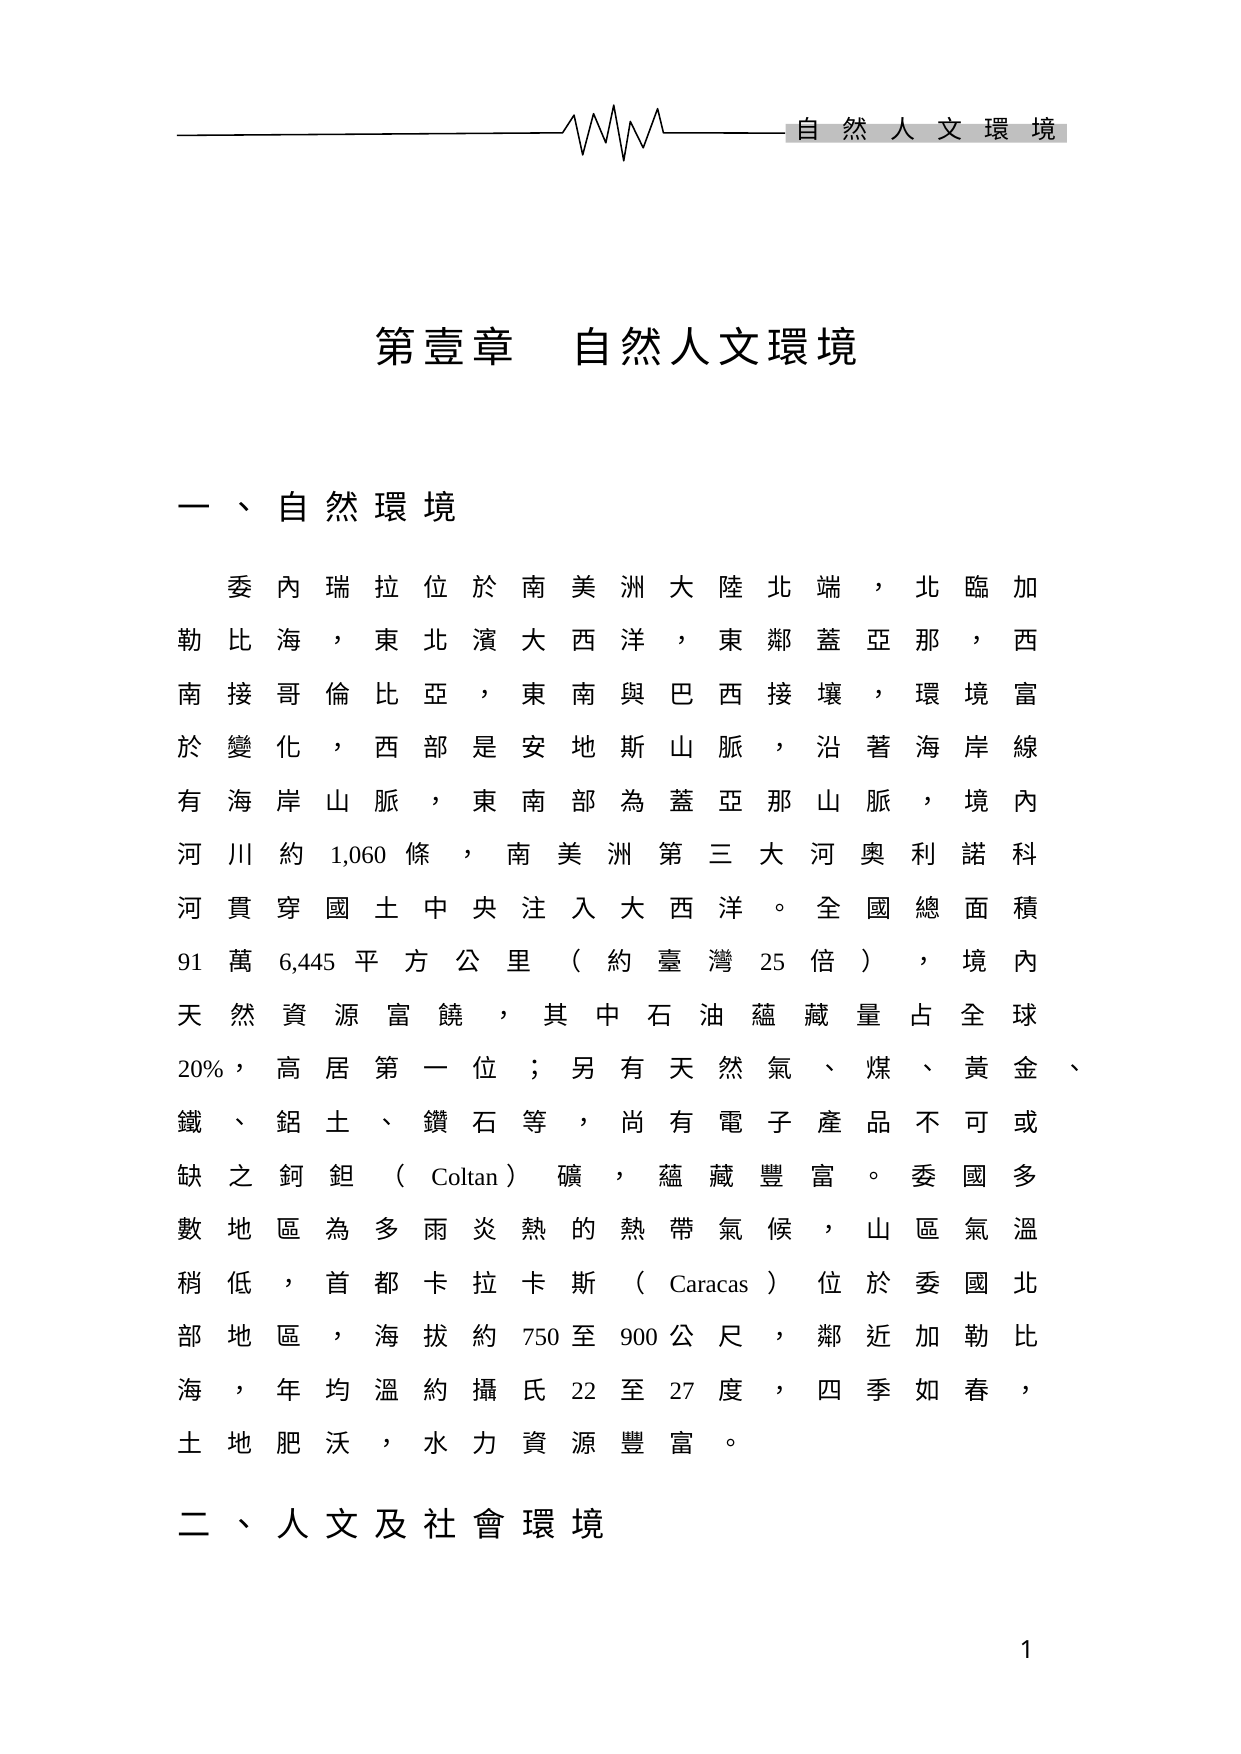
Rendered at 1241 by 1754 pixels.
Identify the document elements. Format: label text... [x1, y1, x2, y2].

text 一、自然環境 [178, 478, 1063, 532]
text 第壹章 自然人文環境 [178, 291, 1063, 398]
text 二、人文及社會環境 [178, 1495, 1063, 1549]
text 委內瑞拉位於南美洲大陸北端，北臨加勒比海，東北濱大西洋，東鄰蓋亞那，西南接哥倫比亞，東南與巴西接壤，環境富於變化，西部是安地斯山脈，沿著海岸線有海岸山脈，東南部為蓋亞那山脈，境內河川約1,060條，南美洲第三大河奧利諾科河貫穿國土中央注入大西洋。全國總面積91萬6,445平方公里（約臺灣25倍），境內天然資源富饒，其中石油蘊藏量占全球20%，高居第一位；另有天然氣、煤、黃金、鐵、鋁土、鑽石等，尚有電子產品不可或缺之鈳鉭（Coltan）礦，蘊藏豐富。委國多數地區為多雨炎熱的熱帶氣候，山區氣溫稍低，首都卡拉卡斯（Caracas）位於委國北部地區，海拔約750至900公尺，鄰近加勒比海，年均溫約攝氏22至27度，四季如春，土地肥沃，水力資源豐富。 [178, 558, 1063, 1469]
